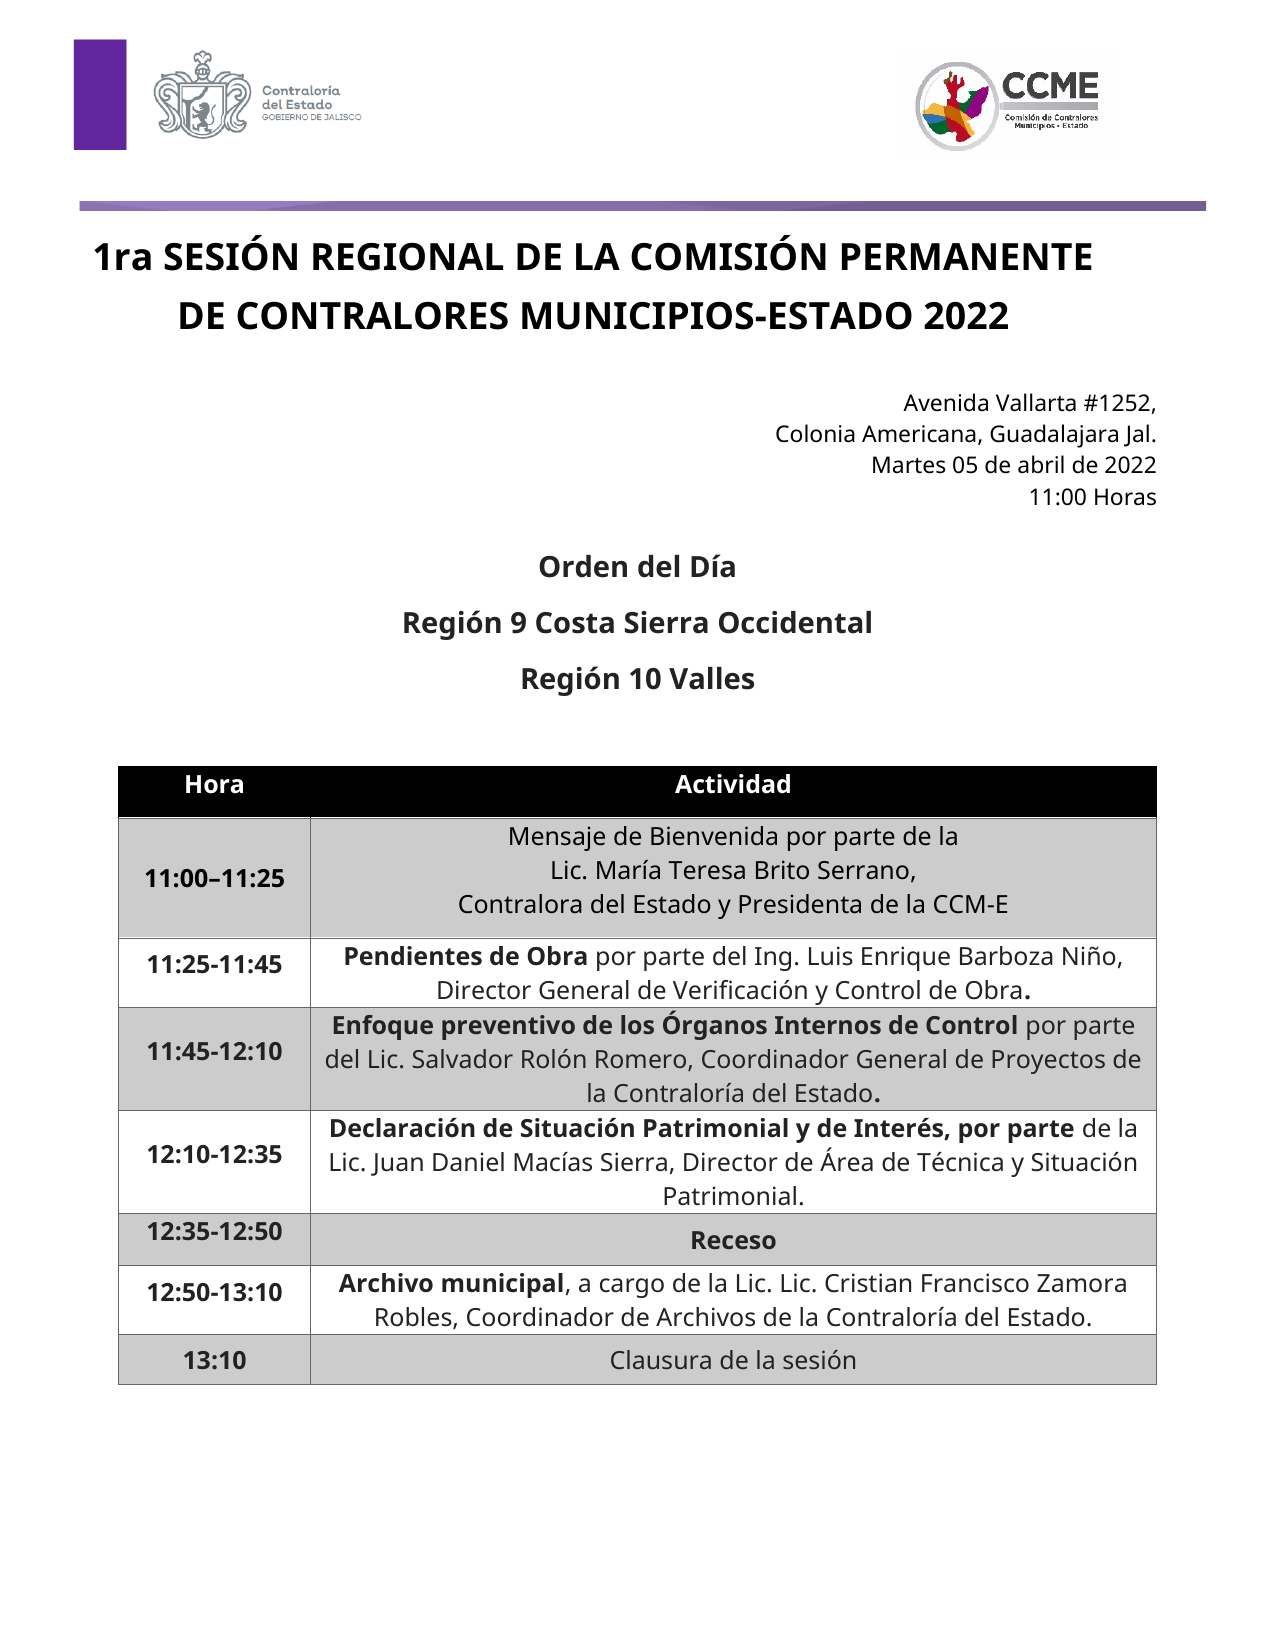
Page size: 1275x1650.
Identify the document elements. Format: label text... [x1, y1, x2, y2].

table_header Hora [119, 767, 310, 817]
table_cell Archivo municipal, a cargo de la Lic. Lic. Cristian Francisco Zamora Robles, Coordinador de Archivos de la Contraloría del Estado. [311, 1266, 1156, 1334]
table_cell 11:00–11:25 [119, 819, 310, 937]
table_cell 12:35-12:50 [119, 1214, 310, 1265]
text Colonia Americana, Guadalajara Jal. [118, 418, 1157, 449]
table_cell Enfoque preventivo de los Órganos Internos de Control por parte del Lic. Salvador Rolón Romero, Coordinador General de Proyectos de la Contraloría del Estado. [311, 1008, 1156, 1110]
table_header Actividad [311, 767, 1156, 817]
table_cell 11:25-11:45 [119, 939, 310, 1007]
text Región 10 Valles [118, 659, 1157, 698]
picture [73, 39, 368, 160]
table_cell 12:50-13:10 [119, 1266, 310, 1334]
table_cell 12:10-12:35 [119, 1111, 310, 1213]
text Orden del Día [118, 546, 1157, 586]
table_cell Pendientes de Obra por parte del Ing. Luis Enrique Barboza Niño, Director General de Verificación y Control de Obra. [311, 939, 1156, 1007]
table_cell Receso [311, 1214, 1156, 1265]
text Avenida Vallarta #1252, [118, 387, 1157, 418]
text 11:00 Horas [118, 481, 1157, 512]
table_cell Clausura de la sesión [311, 1335, 1156, 1384]
table_cell 13:10 [119, 1335, 310, 1384]
table_cell Mensaje de Bienvenida por parte de la Lic. María Teresa Brito Serrano, Contralora del Estado y Presidenta de la CCM-E [311, 819, 1156, 937]
table_cell 11:45-12:10 [119, 1008, 310, 1110]
text Martes 05 de abril de 2022 [118, 449, 1157, 481]
text Región 9 Costa Sierra Occidental [118, 602, 1157, 642]
table_cell Declaración de Situación Patrimonial y de Interés, por parte de la Lic. Juan Daniel Macías Sierra, Director de Área de Técnica y Situación Patrimonial. [311, 1111, 1156, 1213]
picture [898, 52, 1115, 160]
